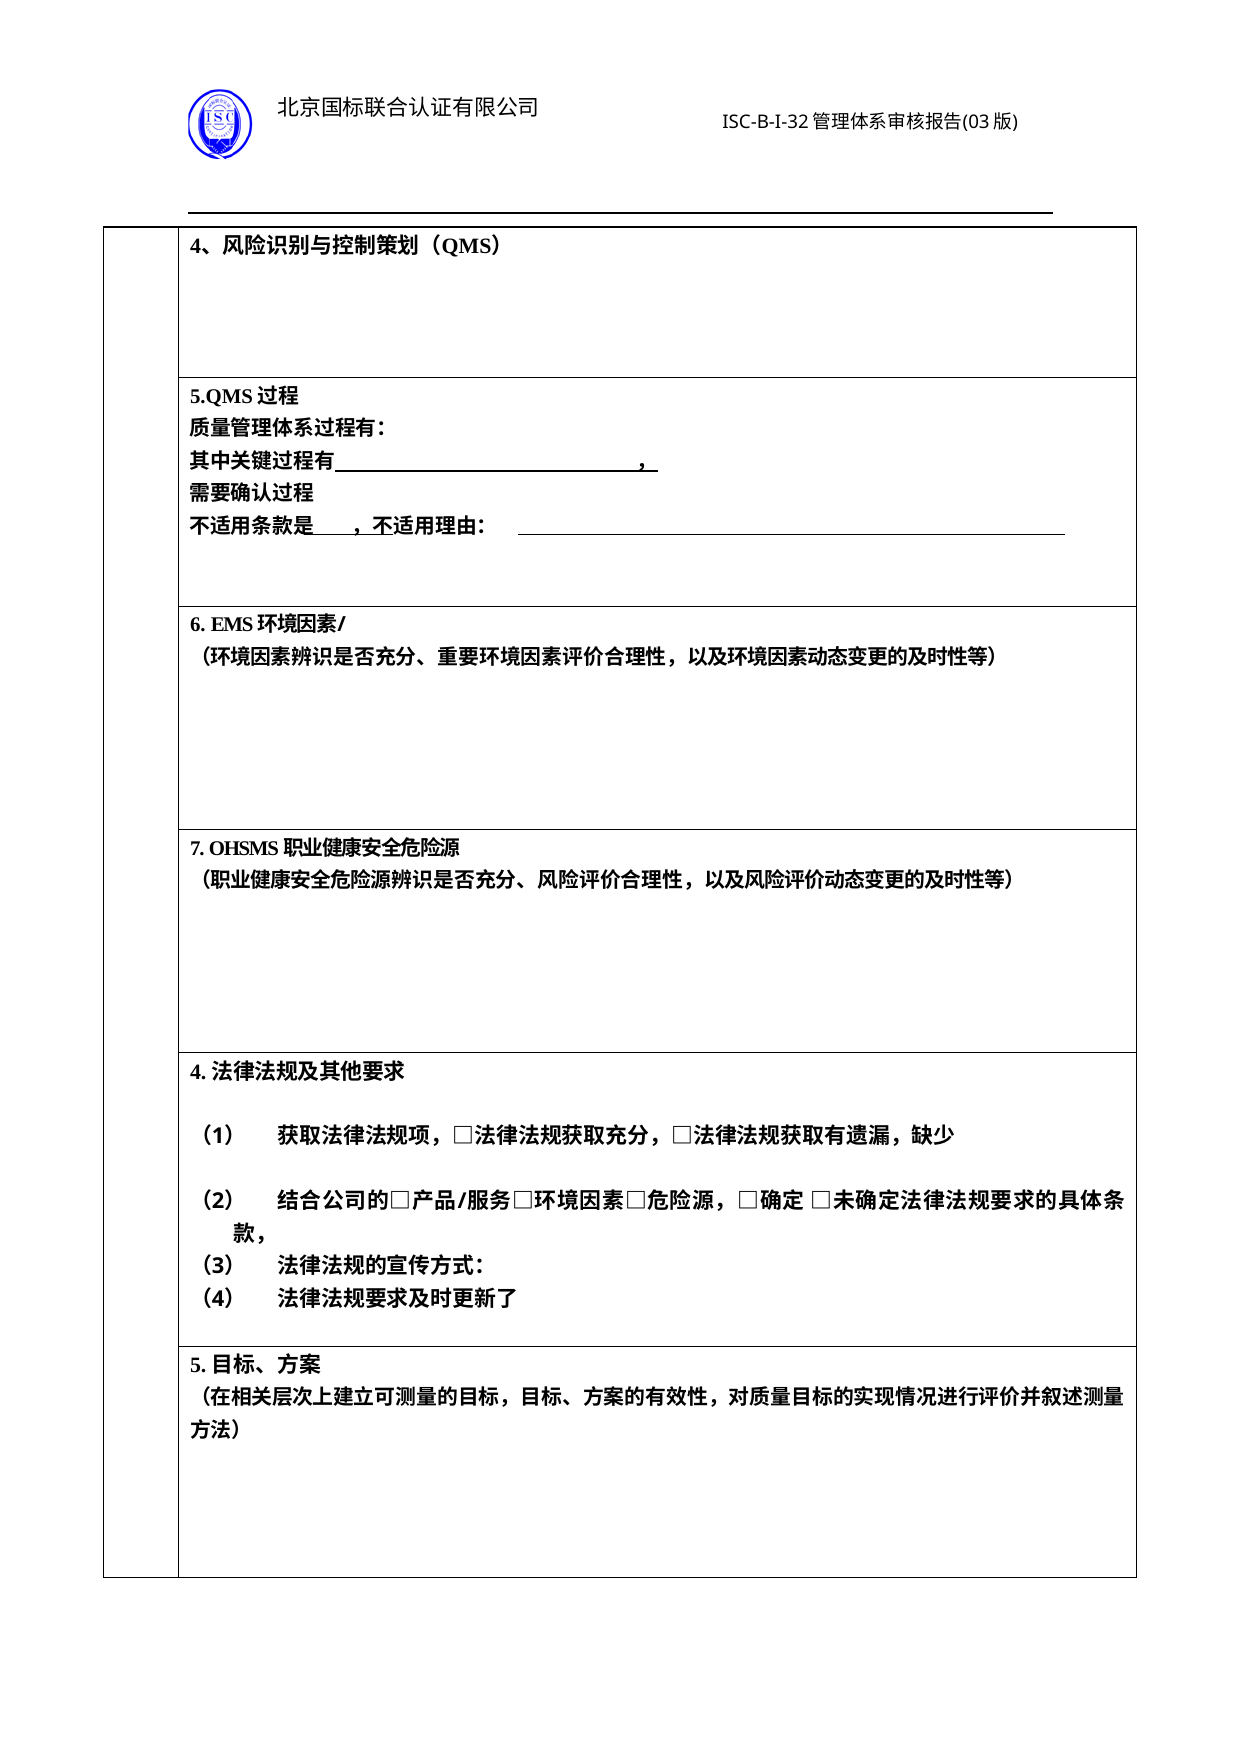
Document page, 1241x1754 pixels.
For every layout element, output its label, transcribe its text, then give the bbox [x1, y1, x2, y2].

picture [187, 89, 253, 158]
table_cell 6. EMS环境因素/ （环境因素辨识是否充分、重要环境因素评价合理性，以及环境因素动态变更的及时性等） [179, 607, 1136, 829]
table_cell 4. 法律法规及其他要求 获取法律法规项，□法律法规获取充分，□法律法规获取有遗漏，缺少 结合公司的□产品/服务□环境因素□危险源，□确定 □未确定法律法规要求的具体条款， 法律法规的宣传方式： 法律法规要求及时更新了 [179, 1053, 1136, 1346]
table_cell 5. 目标、方案 （在相关层次上建立可测量的目标，目标、方案的有效性，对质量目标的实现情况进行评价并叙述测量方法） [179, 1347, 1136, 1577]
table_cell 7. OHSMS职业健康安全危险源 （职业健康安全危险源辨识是否充分、风险评价合理性，以及风险评价动态变更的及时性等） [179, 830, 1136, 1052]
table_cell 4、风险识别与控制策划（QMS） [179, 228, 1136, 377]
table_cell 5.QMS过程 质量管理体系过程有： 其中关键过程有 ， 需要确认过程 不适用条款是 ，不适用理由： [179, 378, 1136, 606]
